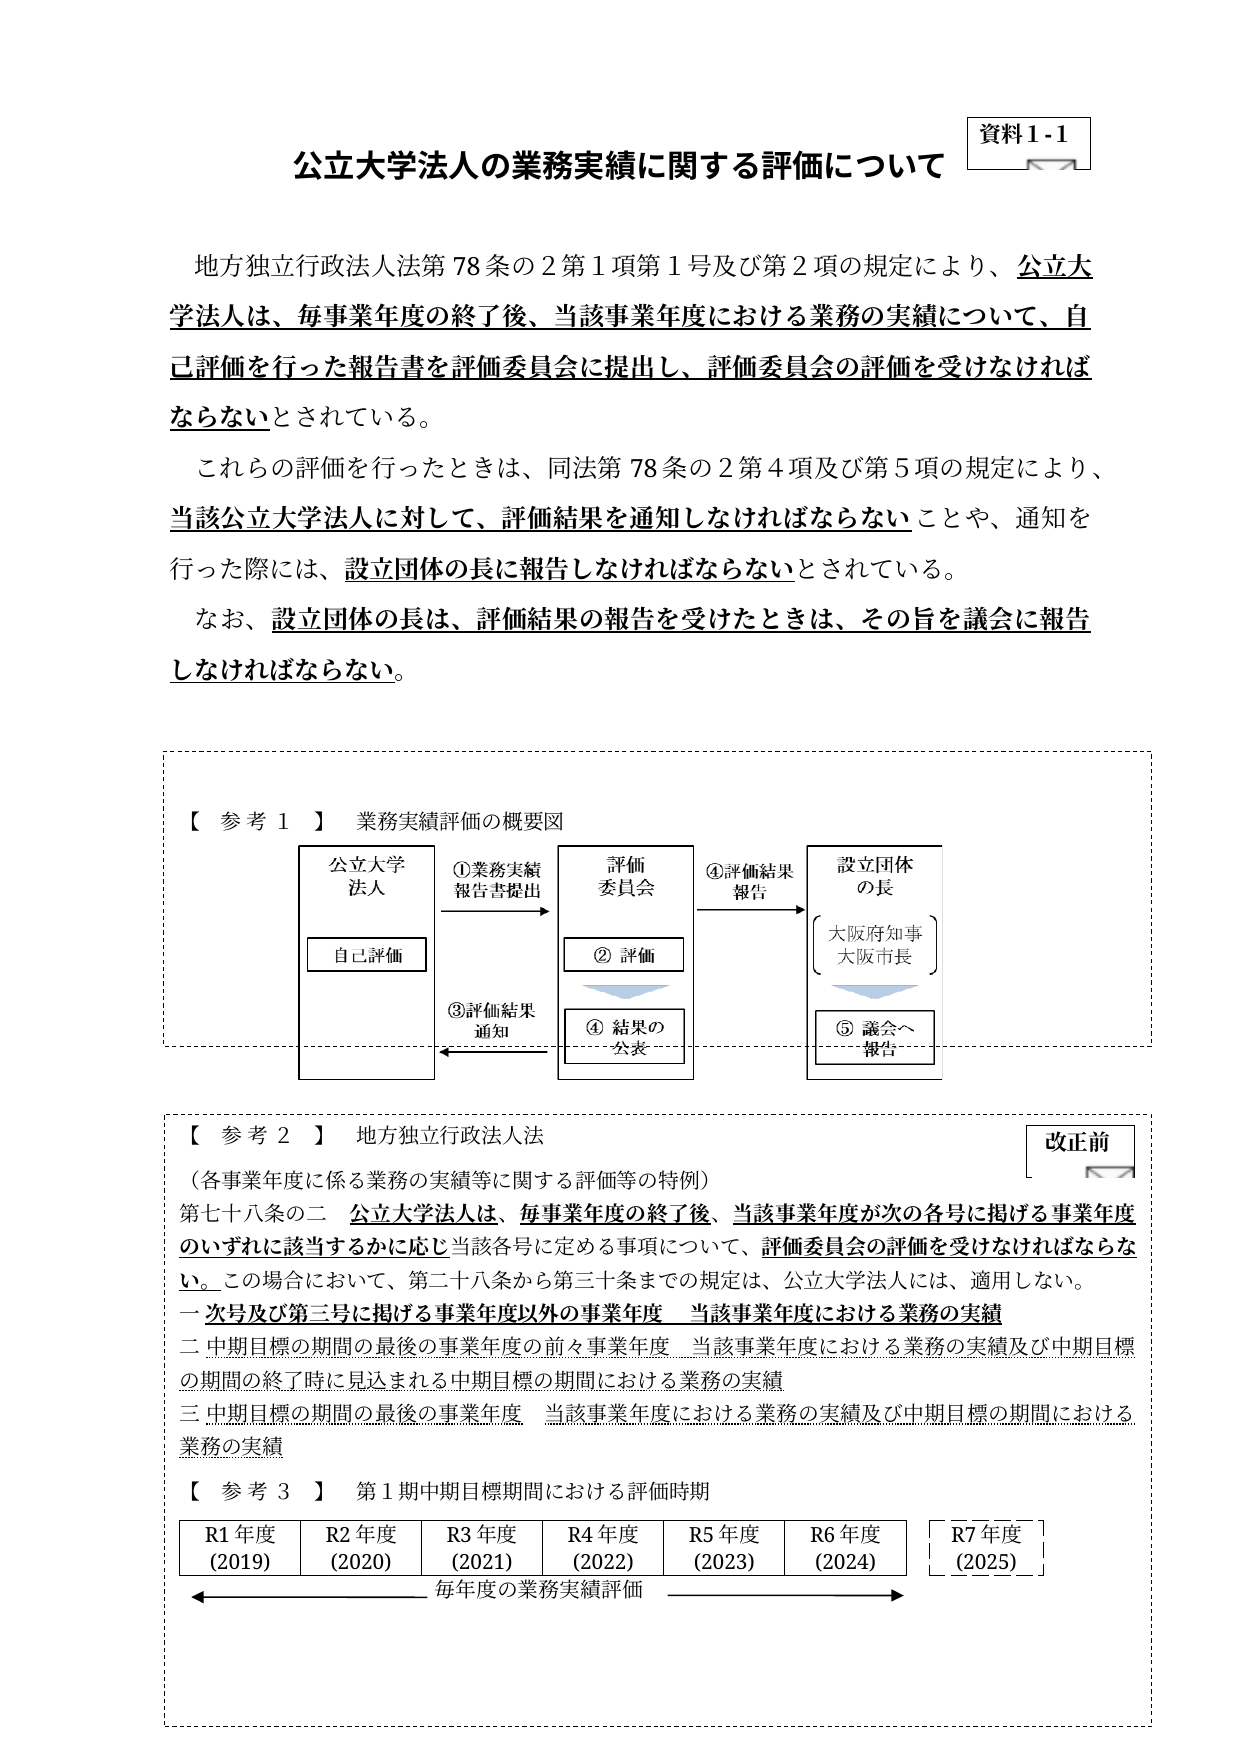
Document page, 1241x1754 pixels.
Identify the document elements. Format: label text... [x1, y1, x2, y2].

text 地方独立行政法人法第78条の２第１項第１号及び第２項の規定により、公立大学法人は、毎事業年度の終了後、当該事業年度における業務の実績について、自己評価を行った報告書を評価委員会に提出し、評価委員会の評価を受けなければならないとされている。 [169, 239, 1092, 378]
text 公立大学法人の業務実績に関する評価について [148, 138, 1092, 189]
text 地方独立行政法人法第78条の２第１項第１号及び第２項の規定により、公立大学法人は、毎事業年度の終了後、当該事業年度における業務の実績について、自己評価を行った報告書を評価委員会に提出し、評価委員会の評価を受けなければならないとされている。 [169, 379, 1092, 441]
text なお、設立団体の長は、評価結果の報告を受けたときは、その旨を議会に報告しなければならない。 [169, 593, 1092, 694]
picture [298, 845, 943, 1080]
text これらの評価を行ったときは、同法第78条の２第４項及び第５項の規定により、当該公立大学法人に対して、評価結果を通知しなければならないことや、通知を行った際には、設立団体の長に報告しなければならないとされている。 [169, 441, 1092, 593]
text 【 参 考 １ 】 業務実績評価の概要図 [148, 795, 1092, 846]
